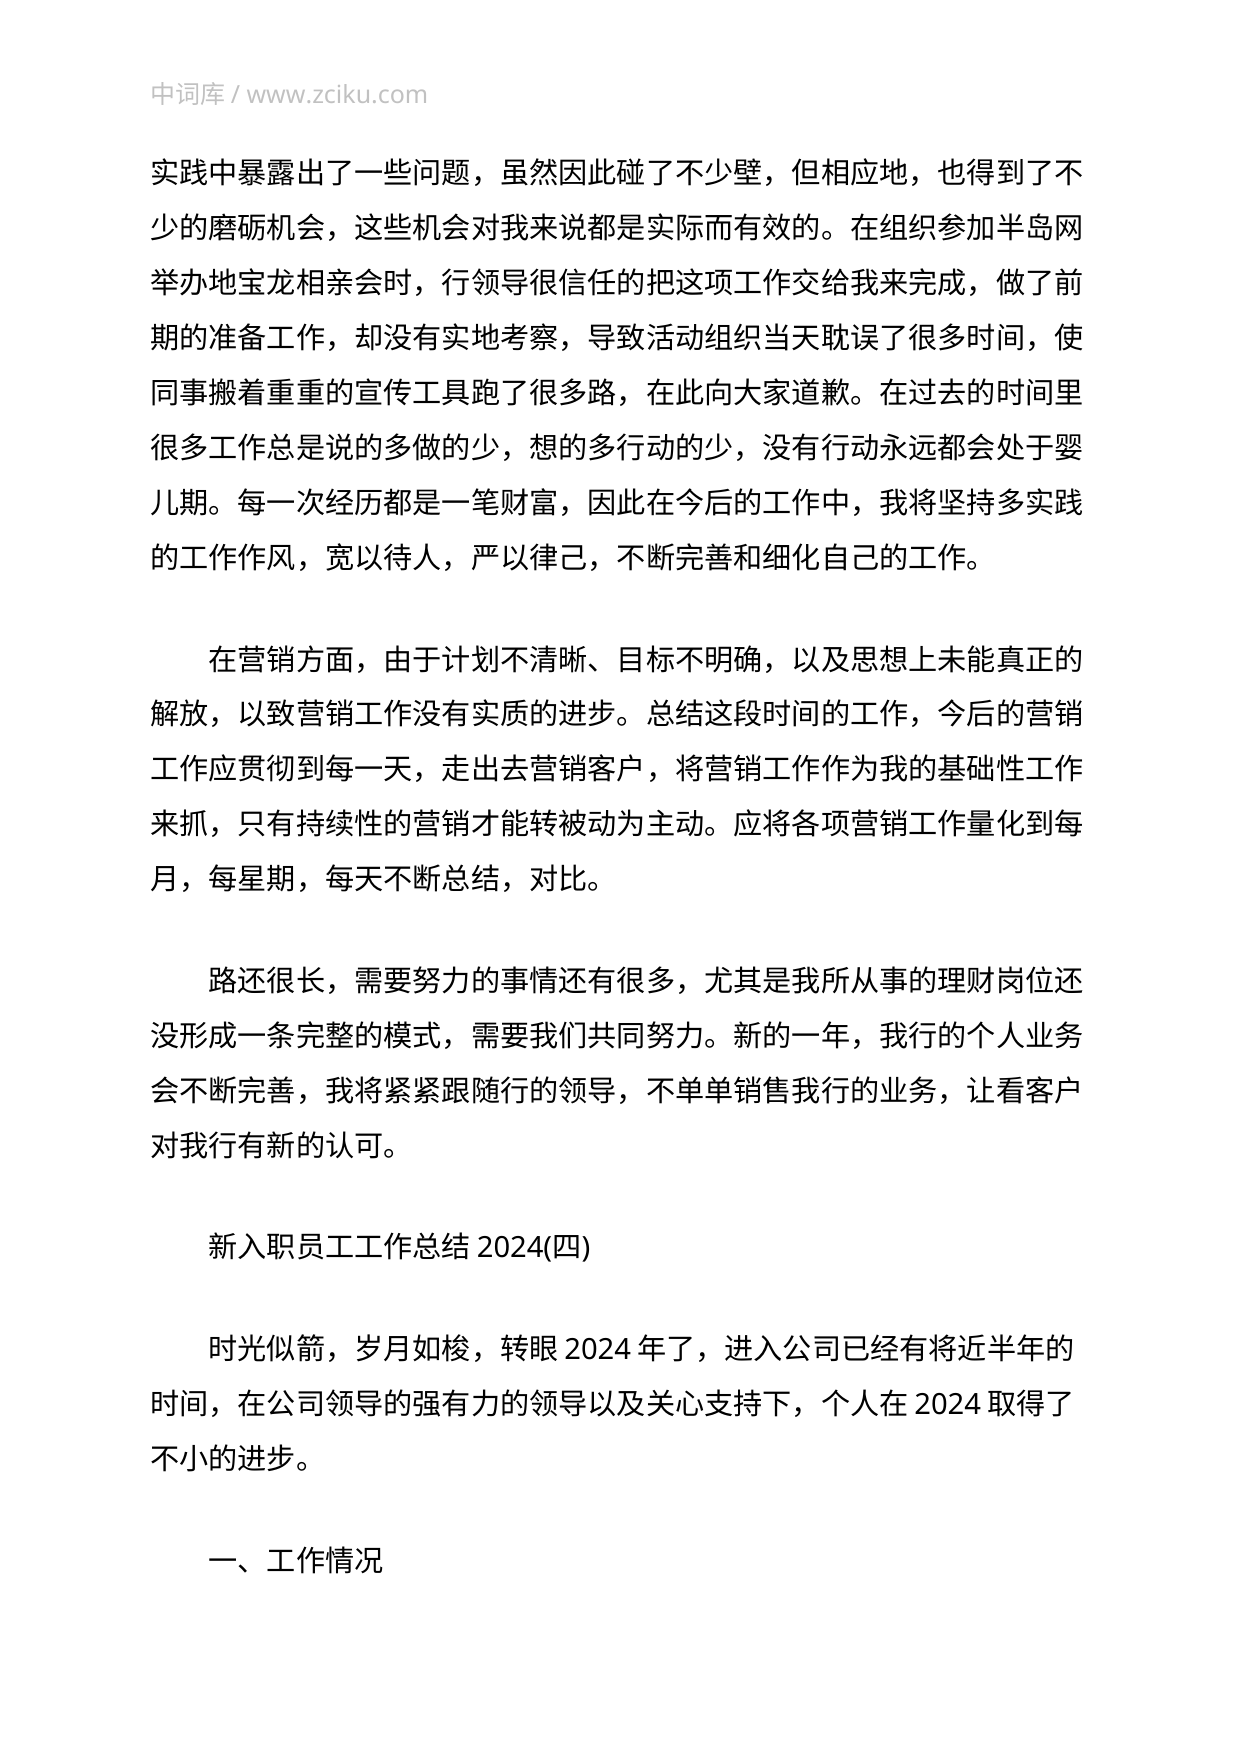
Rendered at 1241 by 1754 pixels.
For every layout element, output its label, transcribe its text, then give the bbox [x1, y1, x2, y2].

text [150, 150, 1090, 577]
text 路还很长，需要努力的事情还有很多，尤其是我所从事的理财岗位还没形成一条完整的模式，需要我们共同努力。新的一年，我行的个人业务会不断完善，我将紧紧跟随行的领导，不单单销售我行的业务，让看客户对我行有新的认可。 [150, 957, 1090, 1164]
text 一、工作情况 [150, 1538, 1090, 1580]
text 时光似箭，岁月如梭，转眼2024年了，进入公司已经有将近半年的时间，在公司领导的强有力的领导以及关心支持下，个人在2024取得了不小的进步。 [150, 1326, 1090, 1478]
text 在营销方面，由于计划不清晰、目标不明确，以及思想上未能真正的解放，以致营销工作没有实质的进步。总结这段时间的工作，今后的营销工作应贯彻到每一天，走出去营销客户，将营销工作作为我的基础性工作来抓，只有持续性的营销才能转被动为主动。应将各项营销工作量化到每月，每星期，每天不断总结，对比。 [150, 636, 1090, 898]
text 新入职员工工作总结2024(四) [150, 1224, 1090, 1266]
